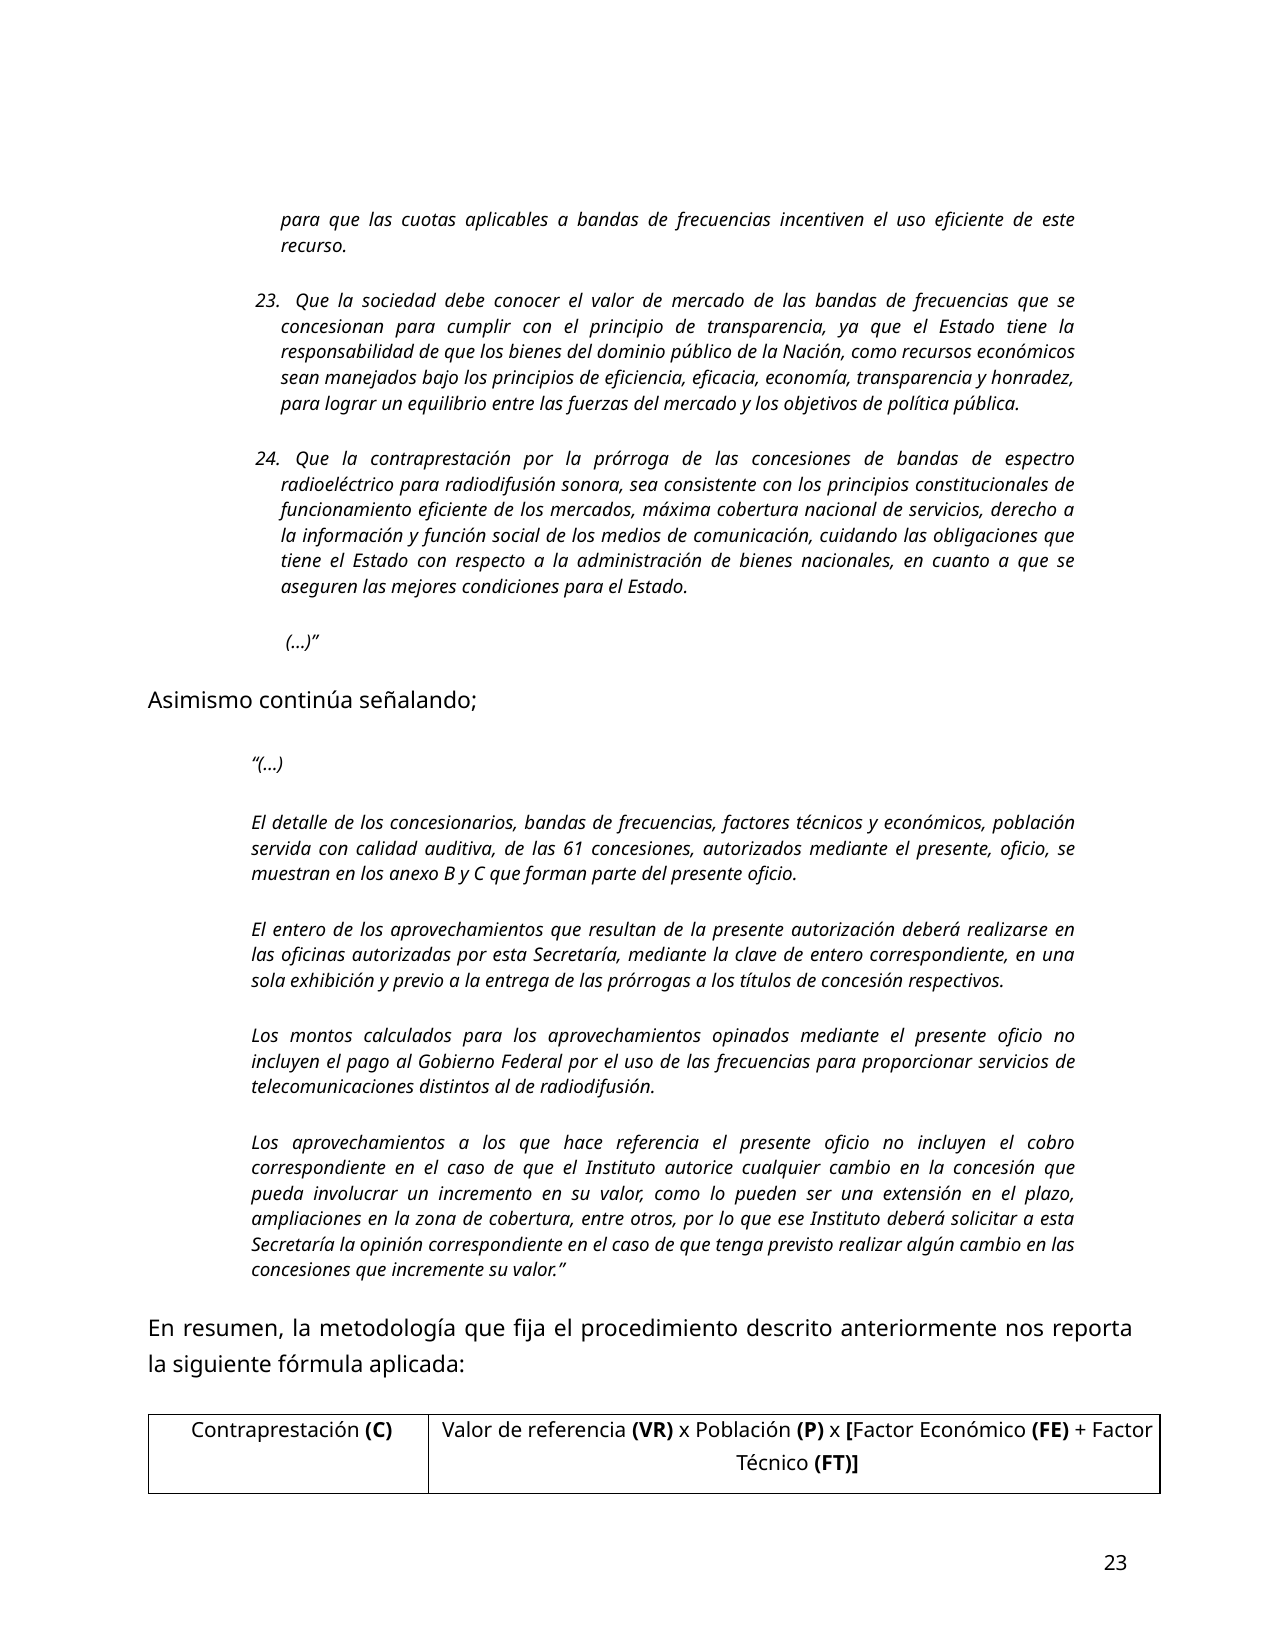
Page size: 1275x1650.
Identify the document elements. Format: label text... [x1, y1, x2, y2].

text (…)” [281, 628, 1078, 654]
text En resumen, la metodología que fija el procedimiento descrito anteriormente nos reporta la siguiente fórmula aplicada: [148, 1312, 1134, 1379]
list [281, 207, 1078, 258]
text “(…) [251, 750, 1078, 776]
text El detalle de los concesionarios, bandas de frecuencias, factores técnicos y económicos, población servida con calidad auditiva, de las 61 concesiones, autorizados mediante el presente, oficio, se muestran en los anexo B y C que forman parte del presente oficio. [251, 809, 1078, 886]
text Asimismo continúa señalando; [148, 684, 1078, 715]
table_header Contraprestación (C) [149, 1415, 428, 1492]
text Los aprovechamientos a los que hace referencia el presente oficio no incluyen el cobro correspondiente en el caso de que el Instituto autorice cualquier cambio en la concesión que pueda involucrar un incremento en su valor, como lo pueden ser una extensión en el plazo, ampliaciones en la zona de cobertura, entre otros, por lo que ese Instituto deberá solicitar a esta Secretaría la opinión correspondiente en el caso de que tenga previsto realizar algún cambio en las concesiones que incremente su valor.” [251, 1129, 1078, 1282]
list Que la sociedad debe conocer el valor de mercado de las bandas de frecuencias que se concesionan para cumplir con el principio de transparencia, ya que el Estado tiene la responsabilidad de que los bienes del dominio público de la Nación, como recursos económicos sean manejados bajo los principios de eficiencia, eficacia, economía, transparencia y honradez, para lograr un equilibrio entre las fuerzas del mercado y los objetivos de política pública. [281, 288, 1078, 415]
text El entero de los aprovechamientos que resultan de la presente autorización deberá realizarse en las oficinas autorizadas por esta Secretaría, mediante la clave de entero correspondiente, en una sola exhibición y previo a la entrega de las prórrogas a los títulos de concesión respectivos. [251, 916, 1078, 992]
list Que la contraprestación por la prórroga de las concesiones de bandas de espectro radioeléctrico para radiodifusión sonora, sea consistente con los principios constitucionales de funcionamiento eficiente de los mercados, máxima cobertura nacional de servicios, derecho a la información y función social de los medios de comunicación, cuidando las obligaciones que tiene el Estado con respecto a la administración de bienes nacionales, en cuanto a que se aseguren las mejores condiciones para el Estado. [281, 445, 1078, 598]
text Los montos calculados para los aprovechamientos opinados mediante el presente oficio no incluyen el pago al Gobierno Federal por el uso de las frecuencias para proporcionar servicios de telecomunicaciones distintos al de radiodifusión. [251, 1022, 1078, 1099]
table_header Valor de referencia (VR) x Población (P) x [Factor Económico (FE) + Factor Técnico (FT)] [429, 1415, 1159, 1492]
